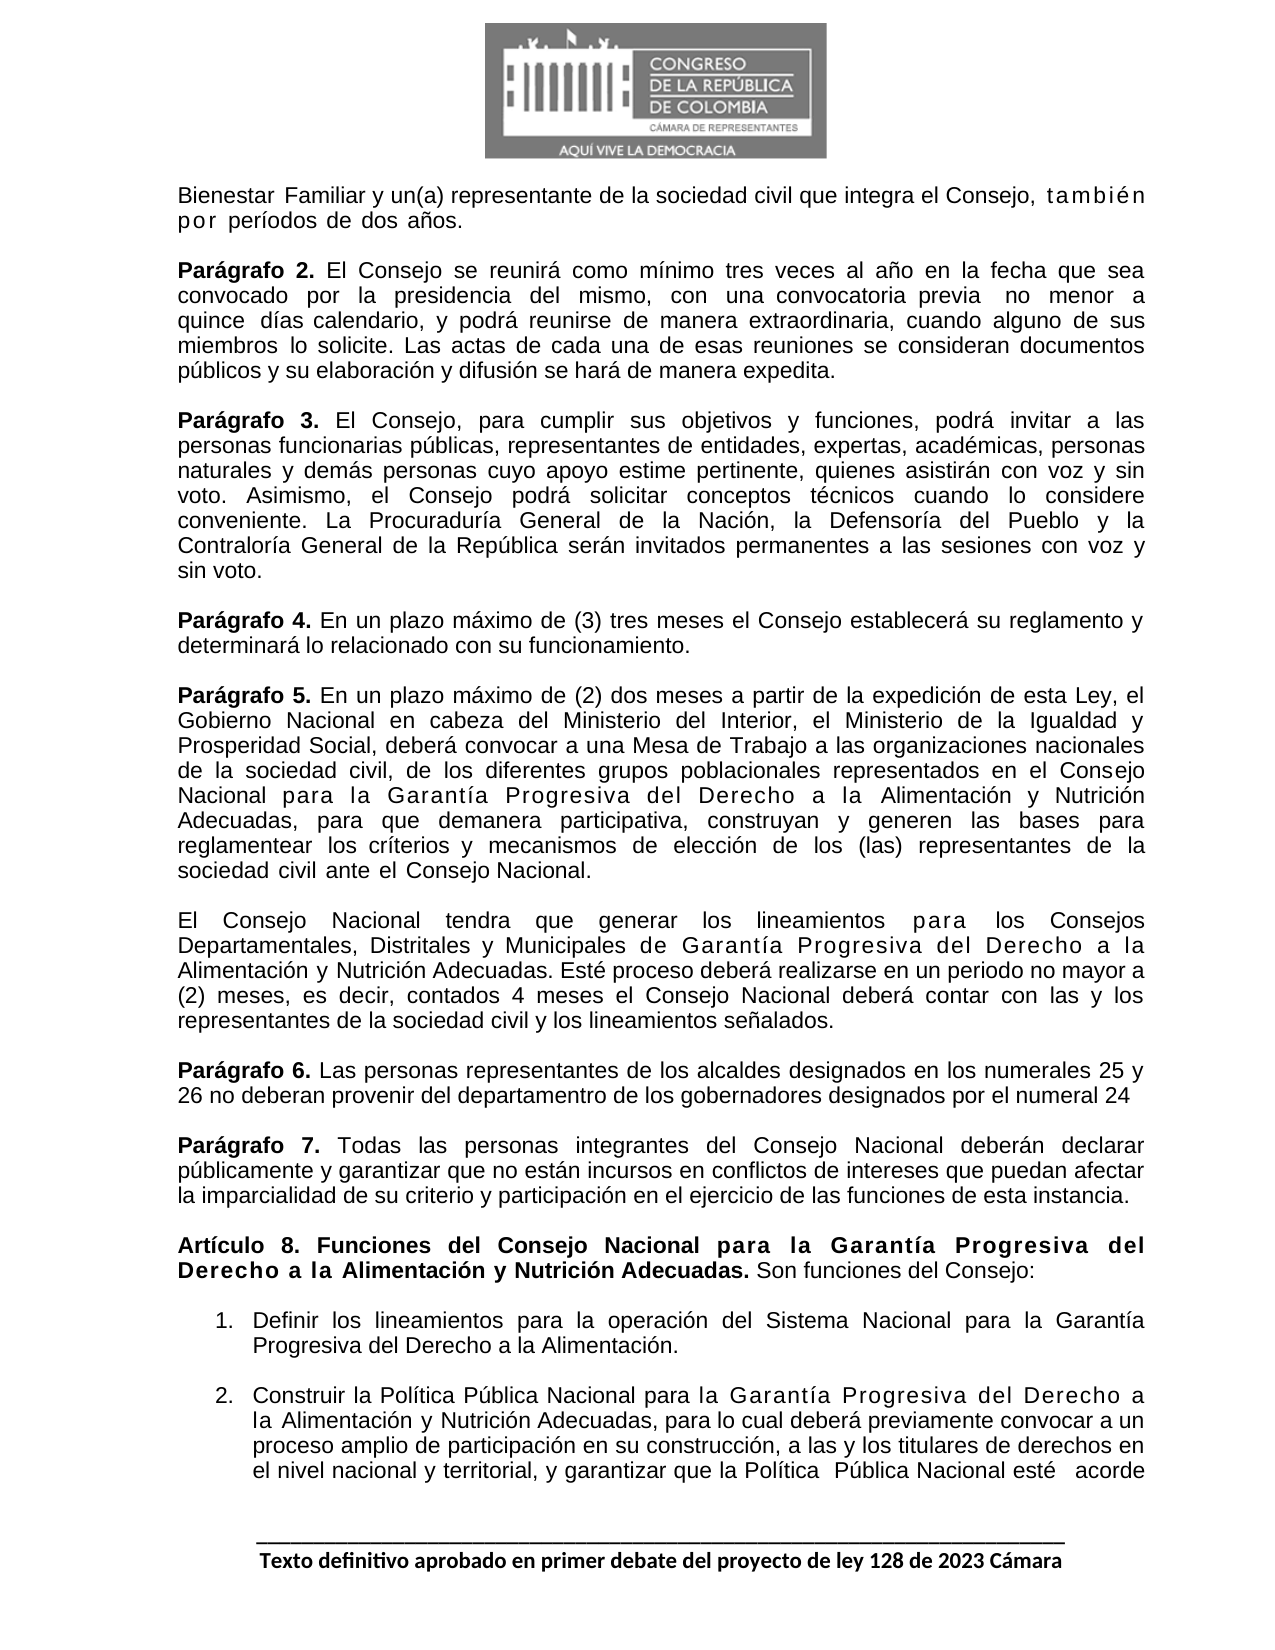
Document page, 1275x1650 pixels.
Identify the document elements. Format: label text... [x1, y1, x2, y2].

text Artículo 8. Funciones del Consejo Nacional para la Garantía Progresiva del Derecho a la Alimentación y Nutrición Adecuadas. Son funciones del Consejo: [177, 1233, 1145, 1283]
list Definir los lineamientos para la operación del Sistema Nacional para la Garantía Progresiva del Derecho a la Alimentación. [215, 1308, 1145, 1358]
picture [485, 23, 827, 161]
text Parágrafo 7. Todas las personas integrantes del Consejo Nacional deberán declarar públicamente y garantizar que no están incursos en conflictos de intereses que puedan afectar la imparcialidad de su criterio y participación en el ejercicio de las funciones de esta instancia. [177, 1133, 1145, 1208]
text El Consejo Nacional tendra que generar los lineamientos para los Consejos Departamentales, Distritales y Municipales de Garantía Progresiva del Derecho a la Alimentación y Nutrición Adecuadas. Esté proceso deberá realizarse en un periodo no mayor a (2) meses, es decir, contados 4 meses el Consejo Nacional deberá contar con las y los representantes de la sociedad civil y los lineamientos señalados. [177, 908, 1145, 1033]
text Parágrafo 5. En un plazo máximo de (2) dos meses a partir de la expedición de esta Ley, el Gobierno Nacional en cabeza del Ministerio del Interior, el Ministerio de la Igualdad y Prosperidad Social, deberá convocar a una Mesa de Trabajo a las organizaciones nacionales de la sociedad civil, de los diferentes grupos poblacionales representados en el Consejo Nacional para la Garantía Progresiva del Derecho a la Alimentación y Nutrición Adecuadas, para que demanera participativa, construyan y generen las bases para reglamentear los críterios y mecanismos de elección de los (las) representantes de la sociedad civil ante el Consejo Nacional. [177, 683, 1145, 883]
text Parágrafo 3. El Consejo, para cumplir sus objetivos y funciones, podrá invitar a las personas funcionarias públicas, representantes de entidades, expertas, académicas, personas naturales y demás personas cuyo apoyo estime pertinente, quienes asistirán con voz y sin voto. Asimismo, el Consejo podrá solicitar conceptos técnicos cuando lo considere conveniente. La Procuraduría General de la Nación, la Defensoría del Pueblo y la Contraloría General de la República serán invitados permanentes a las sesiones con voz y sin voto. [177, 408, 1145, 583]
text Parágrafo 6. Las personas representantes de los alcaldes designados en los numerales 25 y 26 no deberan provenir del departamentro de los gobernadores designados por el numeral 24 [177, 1058, 1145, 1108]
text Parágrafo 2. El Consejo se reunirá como mínimo tres veces al año en la fecha que sea convocado por la presidencia del mismo, con una convocatoria previa no menor a quince días calendario, y podrá reunirse de manera extraordinaria, cuando alguno de sus miembros lo solicite. Las actas de cada una de esas reuniones se consideran documentos públicos y su elaboración y difusión se hará de manera expedita. [177, 258, 1145, 383]
text Parágrafo 4. En un plazo máximo de (3) tres meses el Consejo establecerá su reglamento y determinará lo relacionado con su funcionamiento. [177, 608, 1145, 658]
